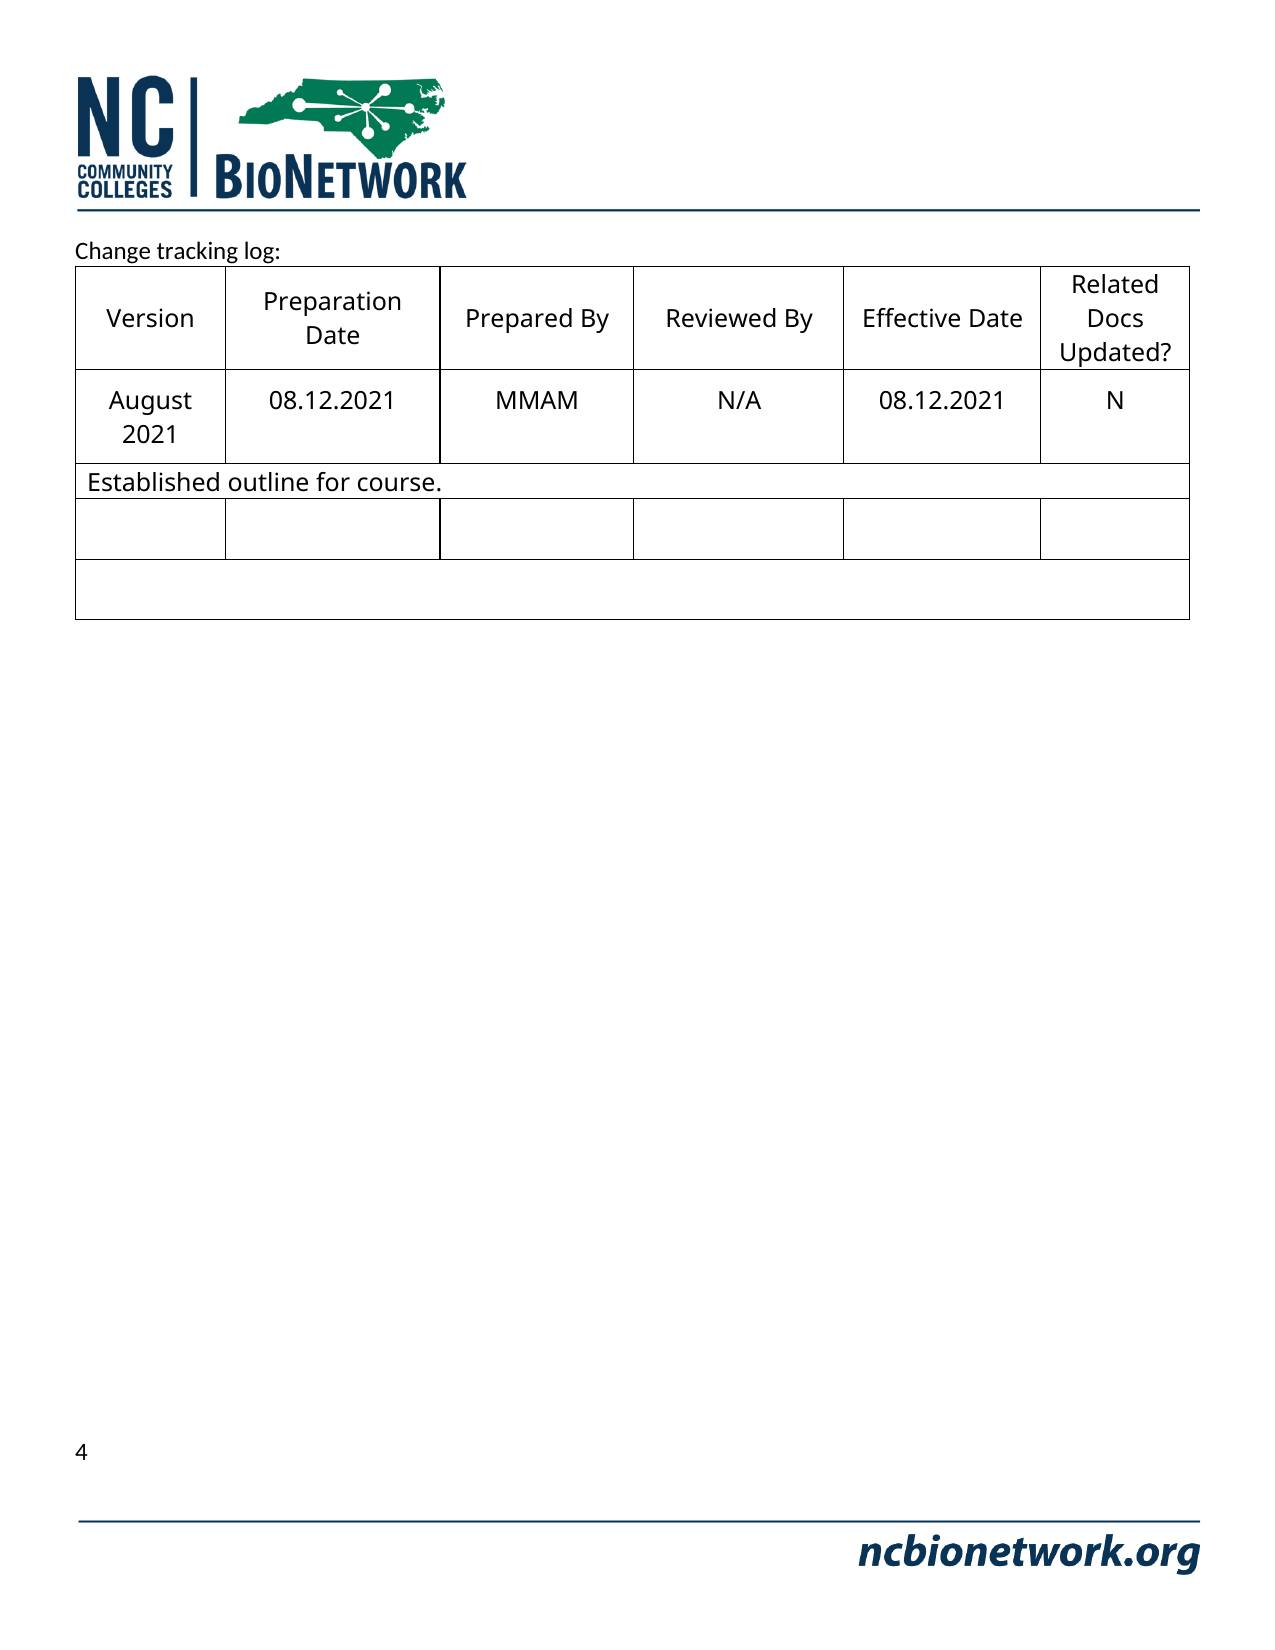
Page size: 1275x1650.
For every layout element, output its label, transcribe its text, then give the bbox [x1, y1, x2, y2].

table_cell [634, 499, 843, 558]
table_cell [226, 499, 439, 558]
table_header Prepared By [441, 267, 633, 369]
picture [75, 75, 1200, 236]
text Change tracking log: [75, 236, 1200, 266]
table_cell August 2021 [76, 370, 225, 463]
table_cell [1041, 499, 1189, 558]
table_cell [76, 499, 225, 558]
table_header Preparation Date [226, 267, 439, 369]
table_cell [76, 560, 1189, 618]
table_header Version [76, 267, 225, 369]
table_cell Established outline for course. [76, 464, 1189, 498]
table_header Effective Date [844, 267, 1040, 369]
table_header Reviewed By [634, 267, 843, 369]
table_cell [441, 499, 633, 558]
table_cell 08.12.2021 [844, 370, 1040, 463]
table_cell MMAM [441, 370, 633, 463]
picture [75, 1497, 1200, 1575]
table_cell N [1041, 370, 1189, 463]
table_cell 08.12.2021 [226, 370, 439, 463]
table_cell [844, 499, 1040, 558]
table_header Related Docs Updated? [1041, 267, 1189, 369]
table_cell N/A [634, 370, 843, 463]
